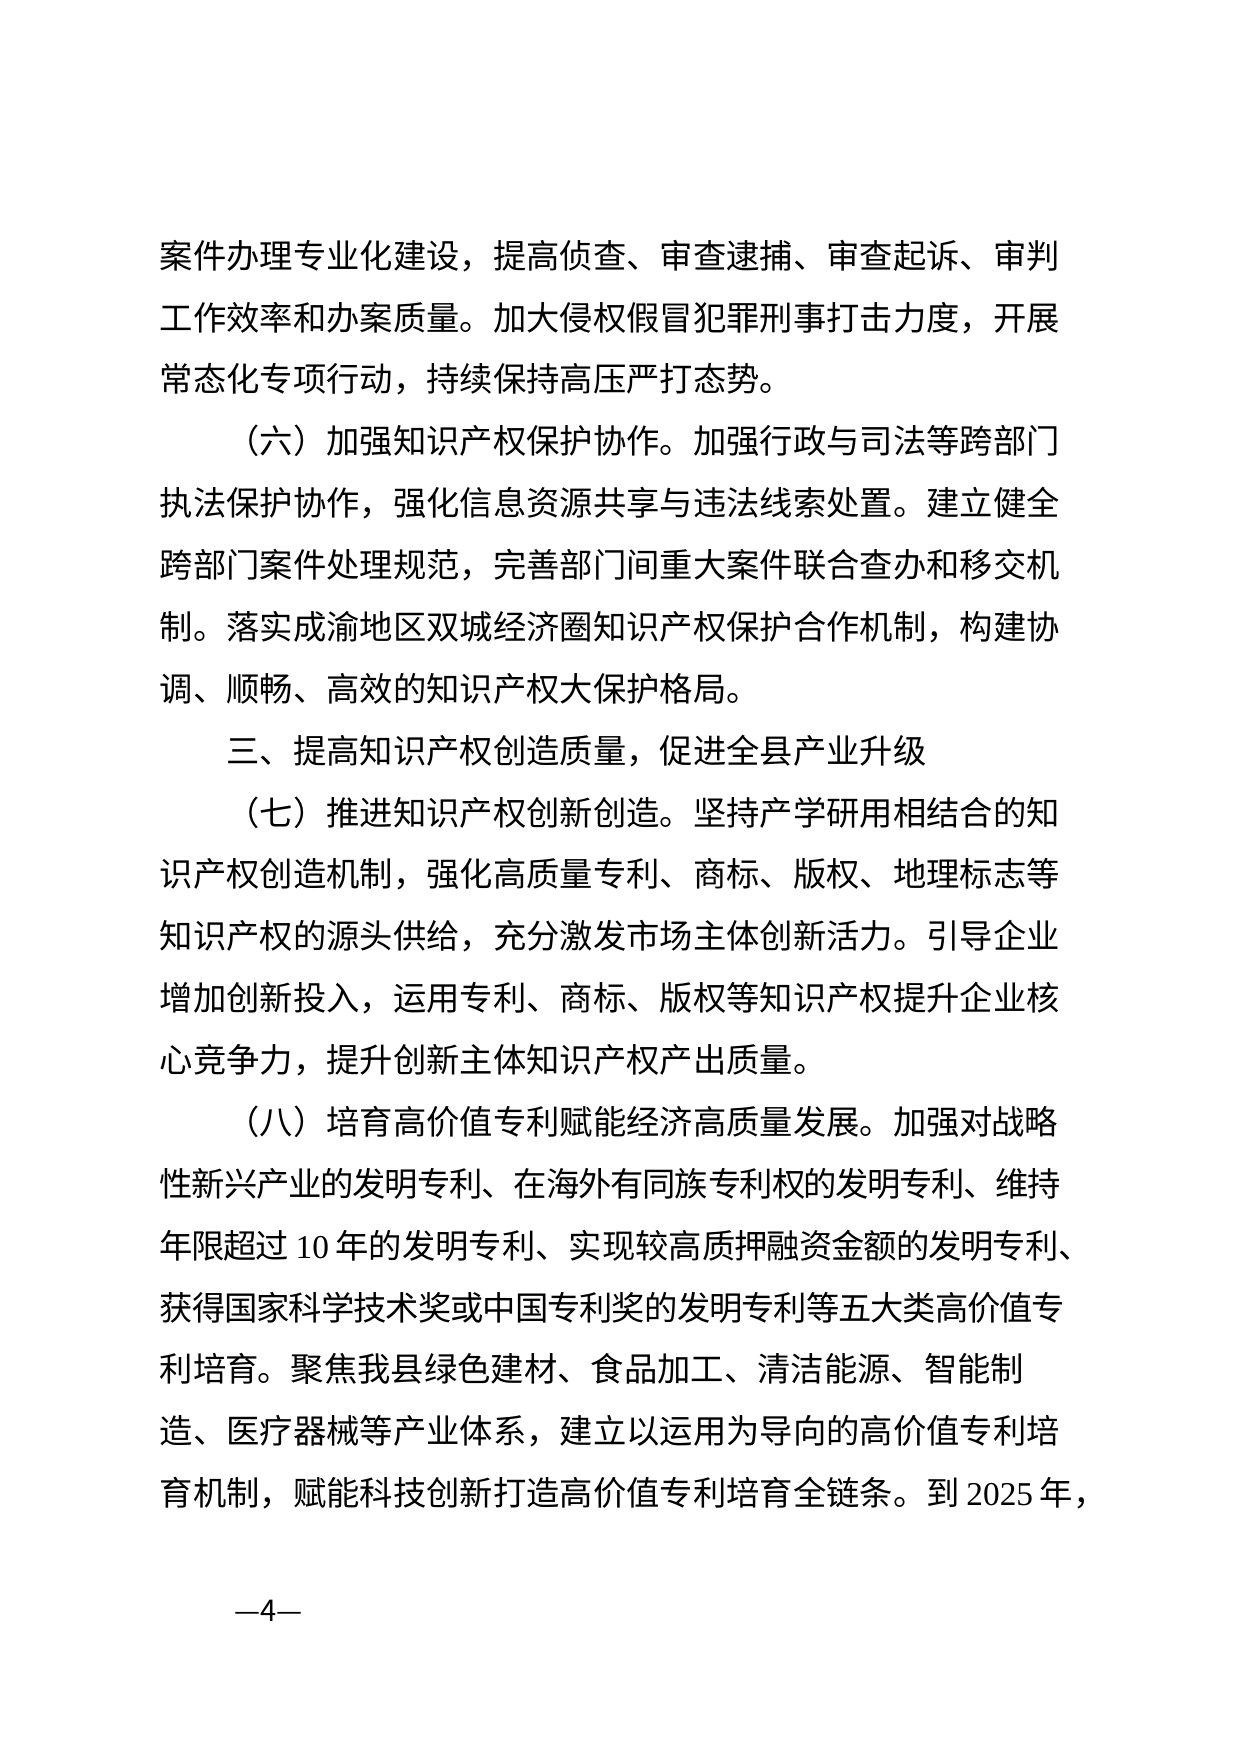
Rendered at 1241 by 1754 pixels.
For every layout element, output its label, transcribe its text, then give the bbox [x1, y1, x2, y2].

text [159, 218, 1081, 404]
text （八）培育高价值专利赋能经济高质量发展。加强对战略性新兴产业的发明专利、在海外有同族专利权的发明专利、维持年限超过10年的发明专利、实现较高质押融资金额的发明专利、获得国家科学技术奖或中国专利奖的发明专利等五大类高价值专利培育。聚焦我县绿色建材、食品加工、清洁能源、智能制 [159, 1085, 1081, 1394]
text （六）加强知识产权保护协作。加强行政与司法等跨部门执法保护协作，强化信息资源共享与违法线索处置。建立健全跨部门案件处理规范，完善部门间重大案件联合查办和移交机制。落实成渝地区双城经济圈知识产权保护合作机制，构建协调、顺畅、高效的知识产权大保护格局。 [159, 404, 1081, 713]
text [159, 1394, 1081, 1518]
text （七）推进知识产权创新创造。坚持产学研用相结合的知识产权创造机制，强化高质量专利、商标、版权、地理标志等知识产权的源头供给，充分激发市场主体创新活力。引导企业增加创新投入，运用专利、商标、版权等知识产权提升企业核心竞争力，提升创新主体知识产权产出质量。 [159, 775, 1081, 1085]
text 三、提高知识产权创造质量，促进全县产业升级 [159, 713, 1081, 775]
